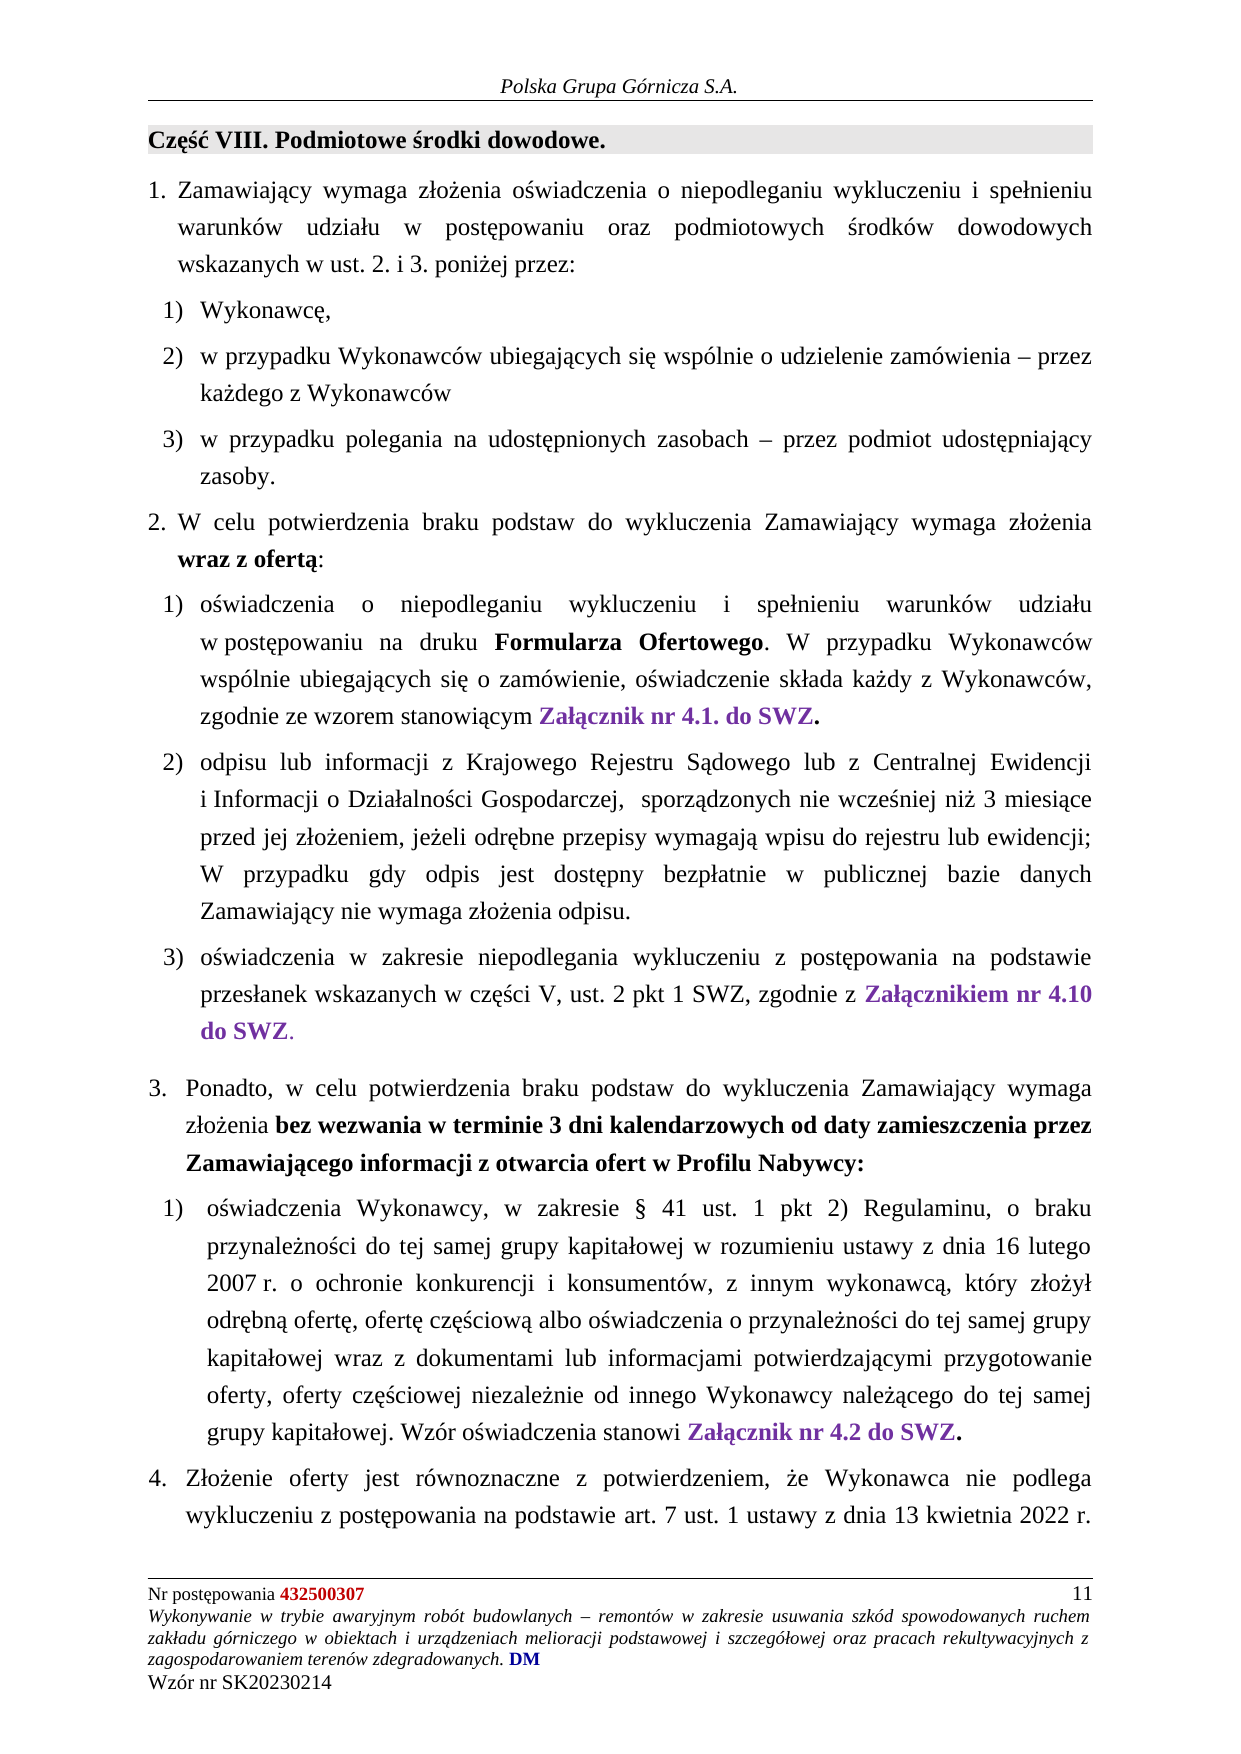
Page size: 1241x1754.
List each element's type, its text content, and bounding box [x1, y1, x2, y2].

list Ponadto, w celu potwierdzenia braku podstaw do wykluczenia Zamawiający wymaga złożenia bez wezwania w terminie 3 dni kalendarzowych od daty zamieszczenia przez Zamawiającego informacji z otwarcia ofert w Profilu Nabywcy: [148, 1073, 1093, 1177]
list Wykonawcę, [162, 295, 1093, 324]
list w przypadku Wykonawców ubiegających się wspólnie o udzielenie zamówienia – przez każdego z Wykonawców [162, 341, 1093, 407]
list odpisu lub informacji z Krajowego Rejestru Sądowego lub z Centralnej Ewidencji i Informacji o Działalności Gospodarczej, sporządzonych nie wcześniej niż 3 miesiące przed jej złożeniem, jeżeli odrębne przepisy wymagają wpisu do rejestru lub ewidencji; W przypadku gdy odpis jest dostępny bezpłatnie w publicznej bazie danych Zamawiający nie wymaga złożenia odpisu. [162, 747, 1093, 925]
list w przypadku polegania na udostępnionych zasobach – przez podmiot udostępniający zasoby. [162, 424, 1093, 490]
list oświadczenia o niepodleganiu wykluczeniu i spełnieniu warunków udziału w postępowaniu na druku Formularza Ofertowego. W przypadku Wykonawców wspólnie ubiegających się o zamówienie, oświadczenie składa każdy z Wykonawców, zgodnie ze wzorem stanowiącym Załącznik nr 4.1. do SWZ. [162, 589, 1093, 730]
list oświadczenia w zakresie niepodlegania wykluczeniu z postępowania na podstawie przesłanek wskazanych w części V, ust. 2 pkt 1 SWZ, zgodnie z Załącznikiem nr 4.10 do SWZ. [163, 942, 1093, 1045]
list Zamawiający wymaga złożenia oświadczenia o niepodleganiu wykluczeniu i spełnieniu warunków udziału w postępowaniu oraz podmiotowych środków dowodowych wskazanych w ust. 2. i 3. poniżej przez: [148, 175, 1093, 278]
list oświadczenia Wykonawcy, w zakresie § 41 ust. 1 pkt 2) Regulaminu, o braku przynależności do tej samej grupy kapitałowej w rozumieniu ustawy z dnia 16 lutego 2007 r. o ochronie konkurencji i konsumentów, z innym wykonawcą, który złożył odrębną ofertę, ofertę częściową albo oświadczenia o przynależności do tej samej grupy kapitałowej wraz z dokumentami lub informacjami potwierdzającymi przygotowanie oferty, oferty częściowej niezależnie od innego Wykonawcy należącego do tej samej grupy kapitałowej. Wzór oświadczenia stanowi Załącznik nr 4.2 do SWZ. [162, 1193, 1093, 1446]
subtitle Część VIII. Podmiotowe środki dowodowe. [148, 125, 1093, 154]
list W celu potwierdzenia braku podstaw do wykluczenia Zamawiający wymaga złożenia wraz z ofertą: [148, 507, 1093, 573]
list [148, 1463, 1093, 1529]
